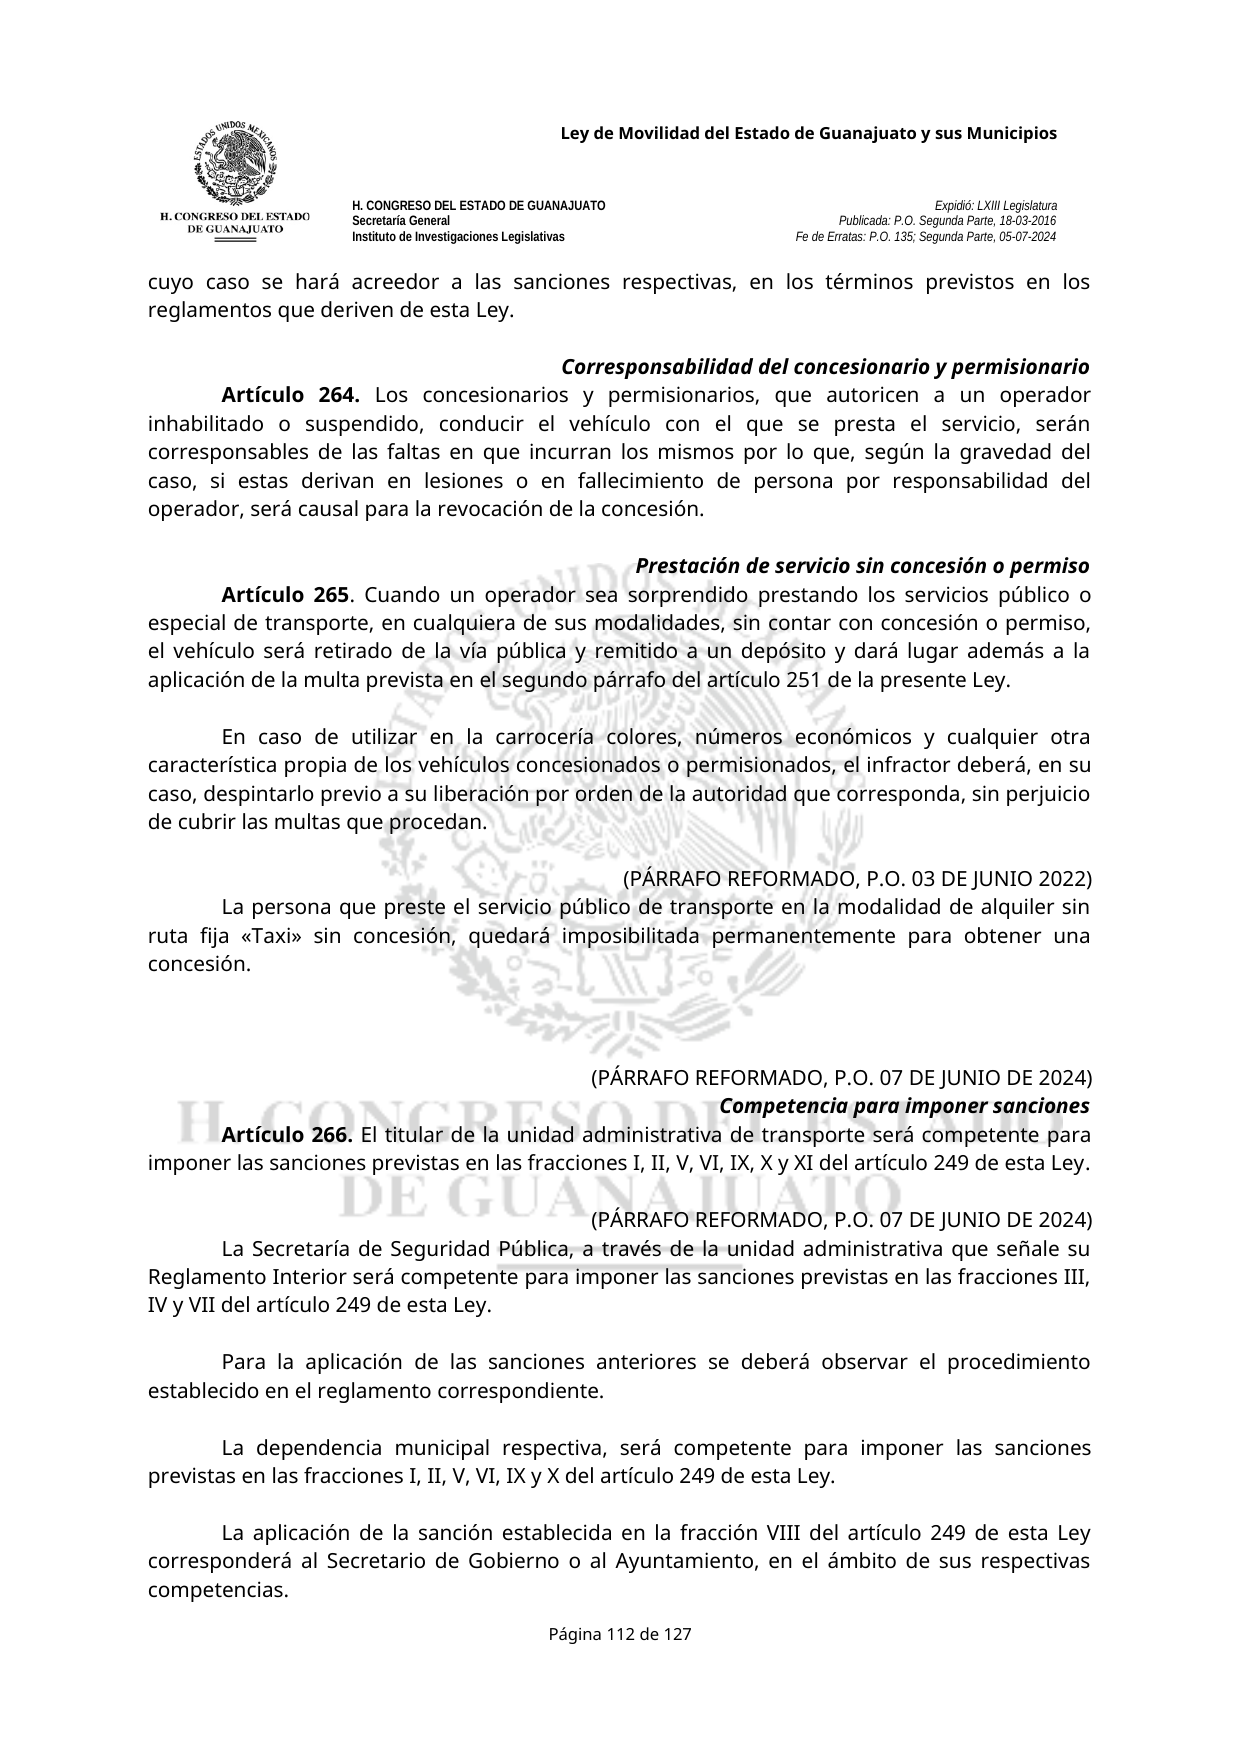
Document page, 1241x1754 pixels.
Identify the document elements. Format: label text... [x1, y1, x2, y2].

text La dependencia municipal respectiva, será competente para imponer las sanciones previstas en las fracciones I, II, V, VI, IX y X del artículo 249 de esta Ley. [148, 1433, 1092, 1490]
text Competencia para imponer sanciones [148, 1092, 1092, 1120]
text En caso de utilizar en la carrocería colores, números económicos y cualquier otra característica propia de los vehículos concesionados o permisionados, el infractor deberá, en su caso, despintarlo previo a su liberación por orden de la autoridad que corresponda, sin perjuicio de cubrir las multas que procedan. [148, 722, 1092, 836]
text La persona que preste el servicio público de transporte en la modalidad de alquiler sin ruta fija «Taxi» sin concesión, quedará imposibilitada permanentemente para obtener una concesión. [148, 892, 1092, 978]
text Artículo 264. Los concesionarios y permisionarios, que autoricen a un operador inhabilitado o suspendido, conducir el vehículo con el que se presta el servicio, serán corresponsables de las faltas en que incurran los mismos por lo que, según la gravedad del caso, si estas derivan en lesiones o en fallecimiento de persona por responsabilidad del operador, será causal para la revocación de la concesión. [148, 381, 1092, 523]
text (PÁRRAFO REFORMADO, P.O. 07 DE JUNIO DE 2024) [148, 1063, 1092, 1092]
picture [160, 121, 310, 248]
text Para la aplicación de las sanciones anteriores se deberá observar el procedimiento establecido en el reglamento correspondiente. [148, 1347, 1092, 1404]
text Prestación de servicio sin concesión o permiso [148, 551, 1092, 580]
text Artículo 265. Cuando un operador sea sorprendido prestando los servicios público o especial de transporte, en cualquiera de sus modalidades, sin contar con concesión o permiso, el vehículo será retirado de la vía pública y remitido a un depósito y dará lugar además a la aplicación de la multa prevista en el segundo párrafo del artículo 251 de la presente Ley. [148, 580, 1092, 693]
text Artículo 266. El titular de la unidad administrativa de transporte será competente para imponer las sanciones previstas en las fracciones I, II, V, VI, IX, X y XI del artículo 249 de esta Ley. [148, 1120, 1092, 1177]
text La aplicación de la sanción establecida en la fracción VIII del artículo 249 de esta Ley corresponderá al Secretario de Gobierno o al Ayuntamiento, en el ámbito de sus respectivas competencias. [148, 1518, 1092, 1603]
text La Secretaría de Seguridad Pública, a través de la unidad administrativa que señale su Reglamento Interior será competente para imponer las sanciones previstas en las fracciones III, IV y VII del artículo 249 de esta Ley. [148, 1234, 1092, 1319]
text (PÁRRAFO REFORMADO, P.O. 03 DE JUNIO 2022) [148, 864, 1092, 892]
text (PÁRRAFO REFORMADO, P.O. 07 DE JUNIO DE 2024) [148, 1205, 1092, 1234]
text Corresponsabilidad del concesionario y permisionario [148, 352, 1092, 381]
